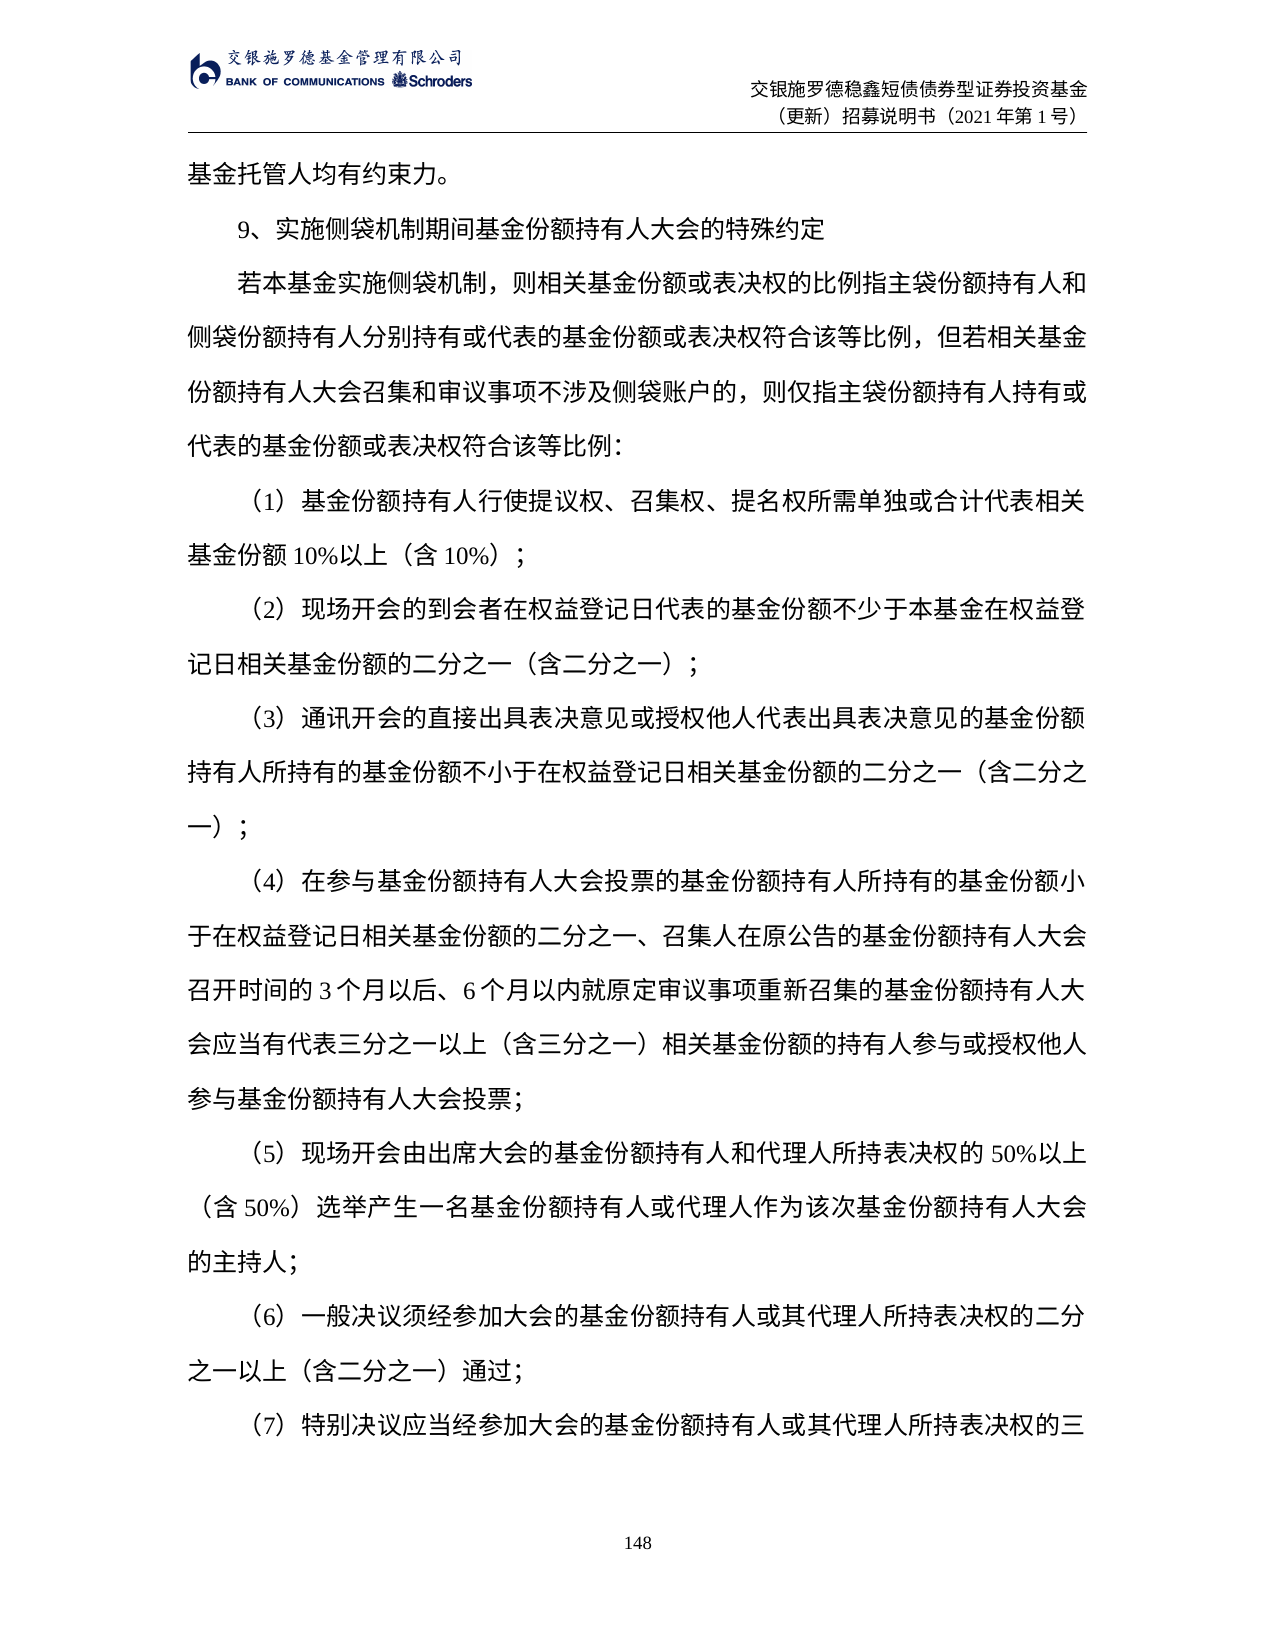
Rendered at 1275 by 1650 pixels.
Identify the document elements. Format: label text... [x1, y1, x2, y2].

text （5）现场开会由出席大会的基金份额持有人和代理人所持表决权的50%以上（含50%）选举产生一名基金份额持有人或代理人作为该次基金份额持有人大会的主持人； [187, 1133, 1087, 1278]
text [187, 1405, 1087, 1442]
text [187, 155, 1087, 191]
picture [190, 50, 472, 89]
text （2）现场开会的到会者在权益登记日代表的基金份额不少于本基金在权益登记日相关基金份额的二分之一（含二分之一）； [187, 590, 1087, 680]
text （1）基金份额持有人行使提议权、召集权、提名权所需单独或合计代表相关基金份额10%以上（含10%）； [187, 481, 1087, 572]
text （3）通讯开会的直接出具表决意见或授权他人代表出具表决意见的基金份额持有人所持有的基金份额不小于在权益登记日相关基金份额的二分之一（含二分之一）； [187, 698, 1087, 843]
text 若本基金实施侧袋机制，则相关基金份额或表决权的比例指主袋份额持有人和侧袋份额持有人分别持有或代表的基金份额或表决权符合该等比例，但若相关基金份额持有人大会召集和审议事项不涉及侧袋账户的，则仅指主袋份额持有人持有或代表的基金份额或表决权符合该等比例： [187, 263, 1087, 463]
text （4）在参与基金份额持有人大会投票的基金份额持有人所持有的基金份额小于在权益登记日相关基金份额的二分之一、召集人在原公告的基金份额持有人大会召开时间的3个月以后、6个月以内就原定审议事项重新召集的基金份额持有人大会应当有代表三分之一以上（含三分之一）相关基金份额的持有人参与或授权他人参与基金份额持有人大会投票； [187, 862, 1087, 1115]
text 9、实施侧袋机制期间基金份额持有人大会的特殊约定 [187, 209, 1087, 245]
text （6）一般决议须经参加大会的基金份额持有人或其代理人所持表决权的二分之一以上（含二分之一）通过； [187, 1297, 1087, 1387]
